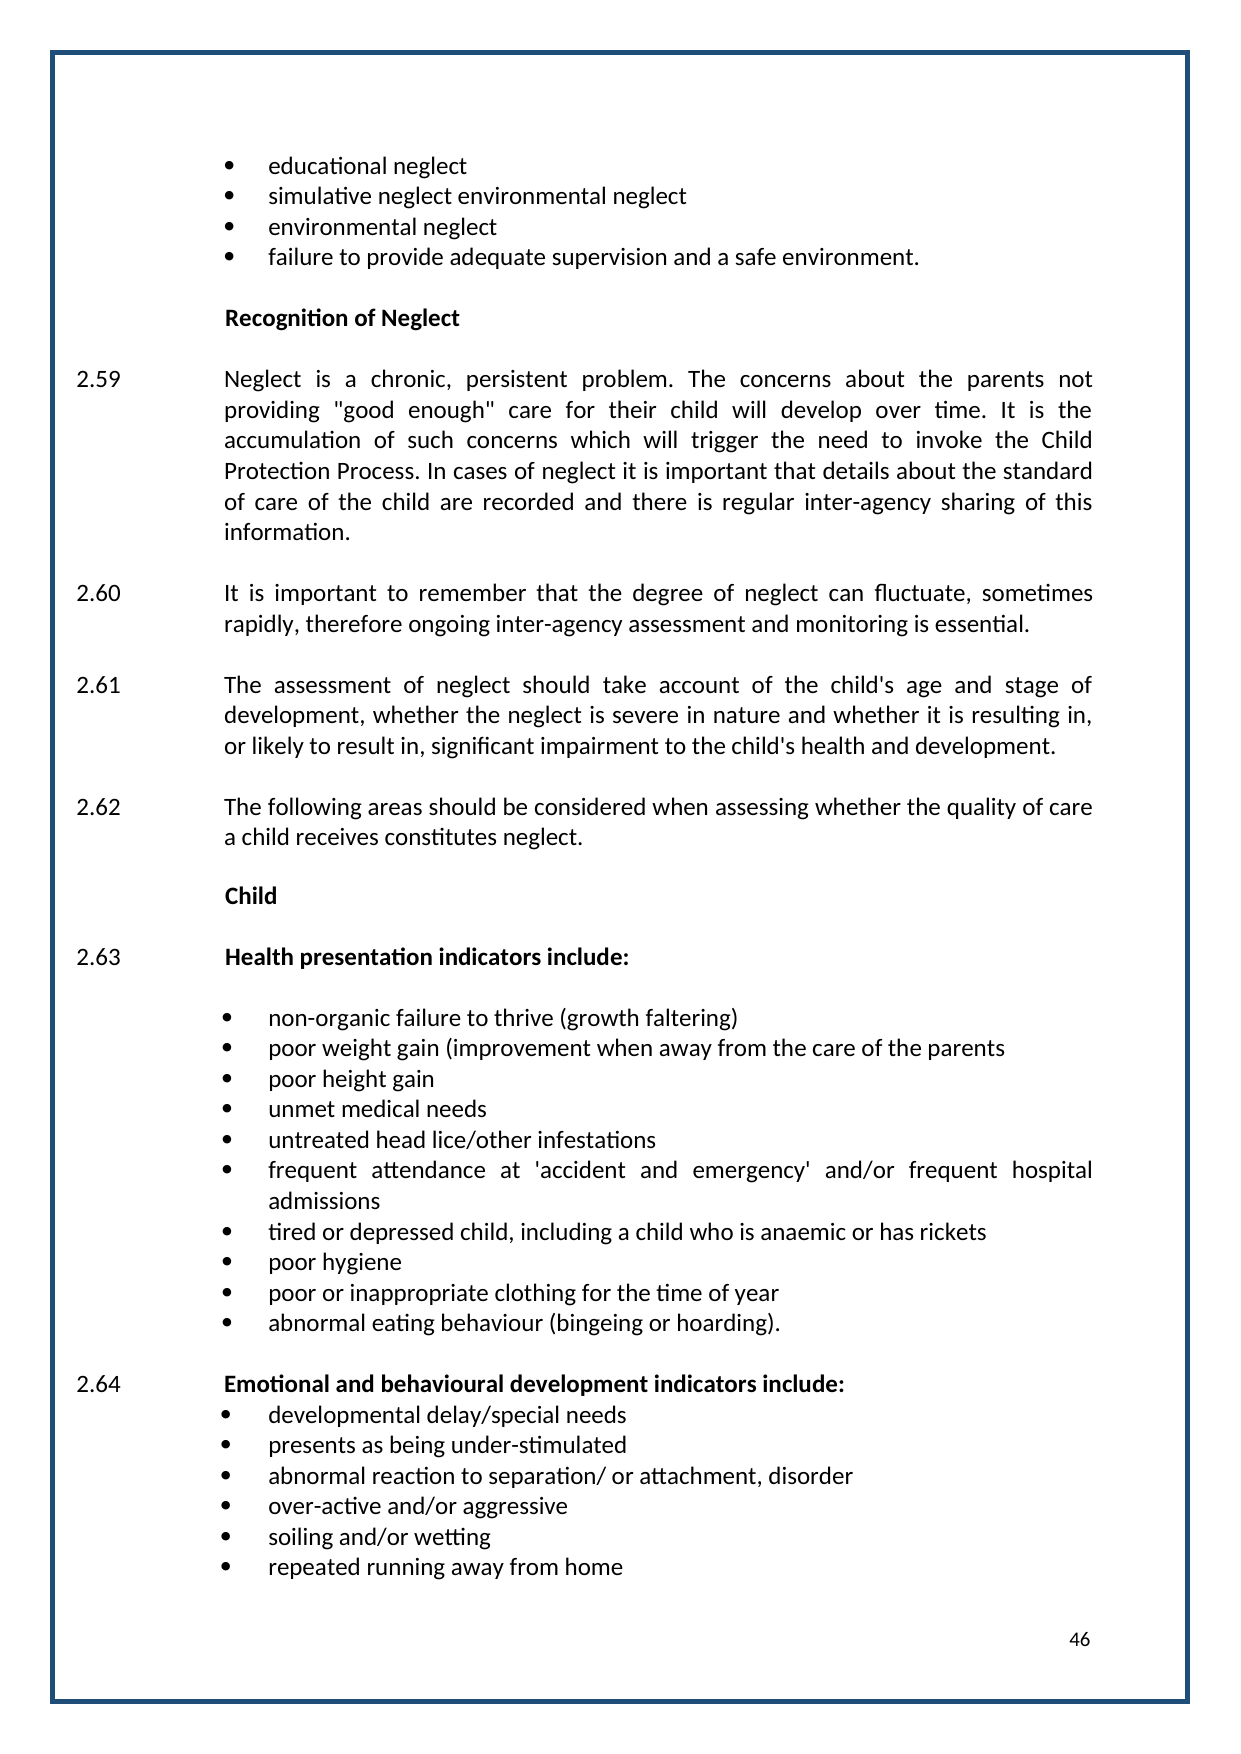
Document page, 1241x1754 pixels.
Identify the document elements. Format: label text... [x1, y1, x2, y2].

list failure to provide adequate supervision and a safe environment. [225, 242, 1094, 272]
text Recognition of Neglect [150, 303, 1094, 333]
list simulative neglect environmental neglect [225, 181, 1094, 211]
list over-active and/or aggressive [221, 1490, 1094, 1521]
list soiling and/or wetting [221, 1521, 1094, 1551]
list tired or depressed child, including a child who is anaemic or has rickets [223, 1216, 1094, 1246]
list presents as being under-stimulated [221, 1429, 1094, 1460]
list environmental neglect [225, 211, 1094, 242]
list educational neglect [225, 150, 1094, 181]
list untreated head lice/other infestations [223, 1124, 1094, 1155]
text 2.59 Neglect is a chronic, persistent problem. The concerns about the parents not providing "good enough" care for their child will develop over time. It is the accumulation of such concerns which will trigger the need to invoke the Child Protection Process. In cases of neglect it is important that details about the standard of care of the child are recorded and there is regular inter-agency sharing of this information. [76, 364, 1094, 547]
list developmental delay/special needs [221, 1399, 1094, 1429]
list abnormal eating behaviour (bingeing or hoarding). [223, 1307, 1094, 1338]
text Child [150, 880, 1094, 911]
text 2.61 The assessment of neglect should take account of the child's age and stage of development, whether the neglect is severe in nature and whether it is resulting in, or likely to result in, significant impairment to the child's health and development. [76, 669, 1094, 760]
list non-organic failure to thrive (growth faltering) [223, 1002, 1094, 1033]
list abnormal reaction to separation/ or attachment, disorder [221, 1460, 1094, 1490]
list poor hygiene [223, 1246, 1094, 1277]
list frequent attendance at 'accident and emergency' and/or frequent hospital admissions [223, 1155, 1094, 1216]
list poor weight gain (improvement when away from the care of the parents [223, 1033, 1094, 1063]
list unmet medical needs [223, 1094, 1094, 1124]
text 2.64 Emotional and behavioural development indicators include: [76, 1368, 1094, 1399]
text 2.62 The following areas should be considered when assessing whether the quality of care a child receives constitutes neglect. [76, 791, 1094, 852]
list poor or inappropriate clothing for the time of year [223, 1277, 1094, 1307]
list repeated running away from home [221, 1551, 1094, 1582]
list poor height gain [223, 1063, 1094, 1094]
text 2.63 Health presentation indicators include: [76, 941, 1094, 972]
text 2.60 It is important to remember that the degree of neglect can fluctuate, sometimes rapidly, therefore ongoing inter-agency assessment and monitoring is essential. [76, 577, 1094, 638]
